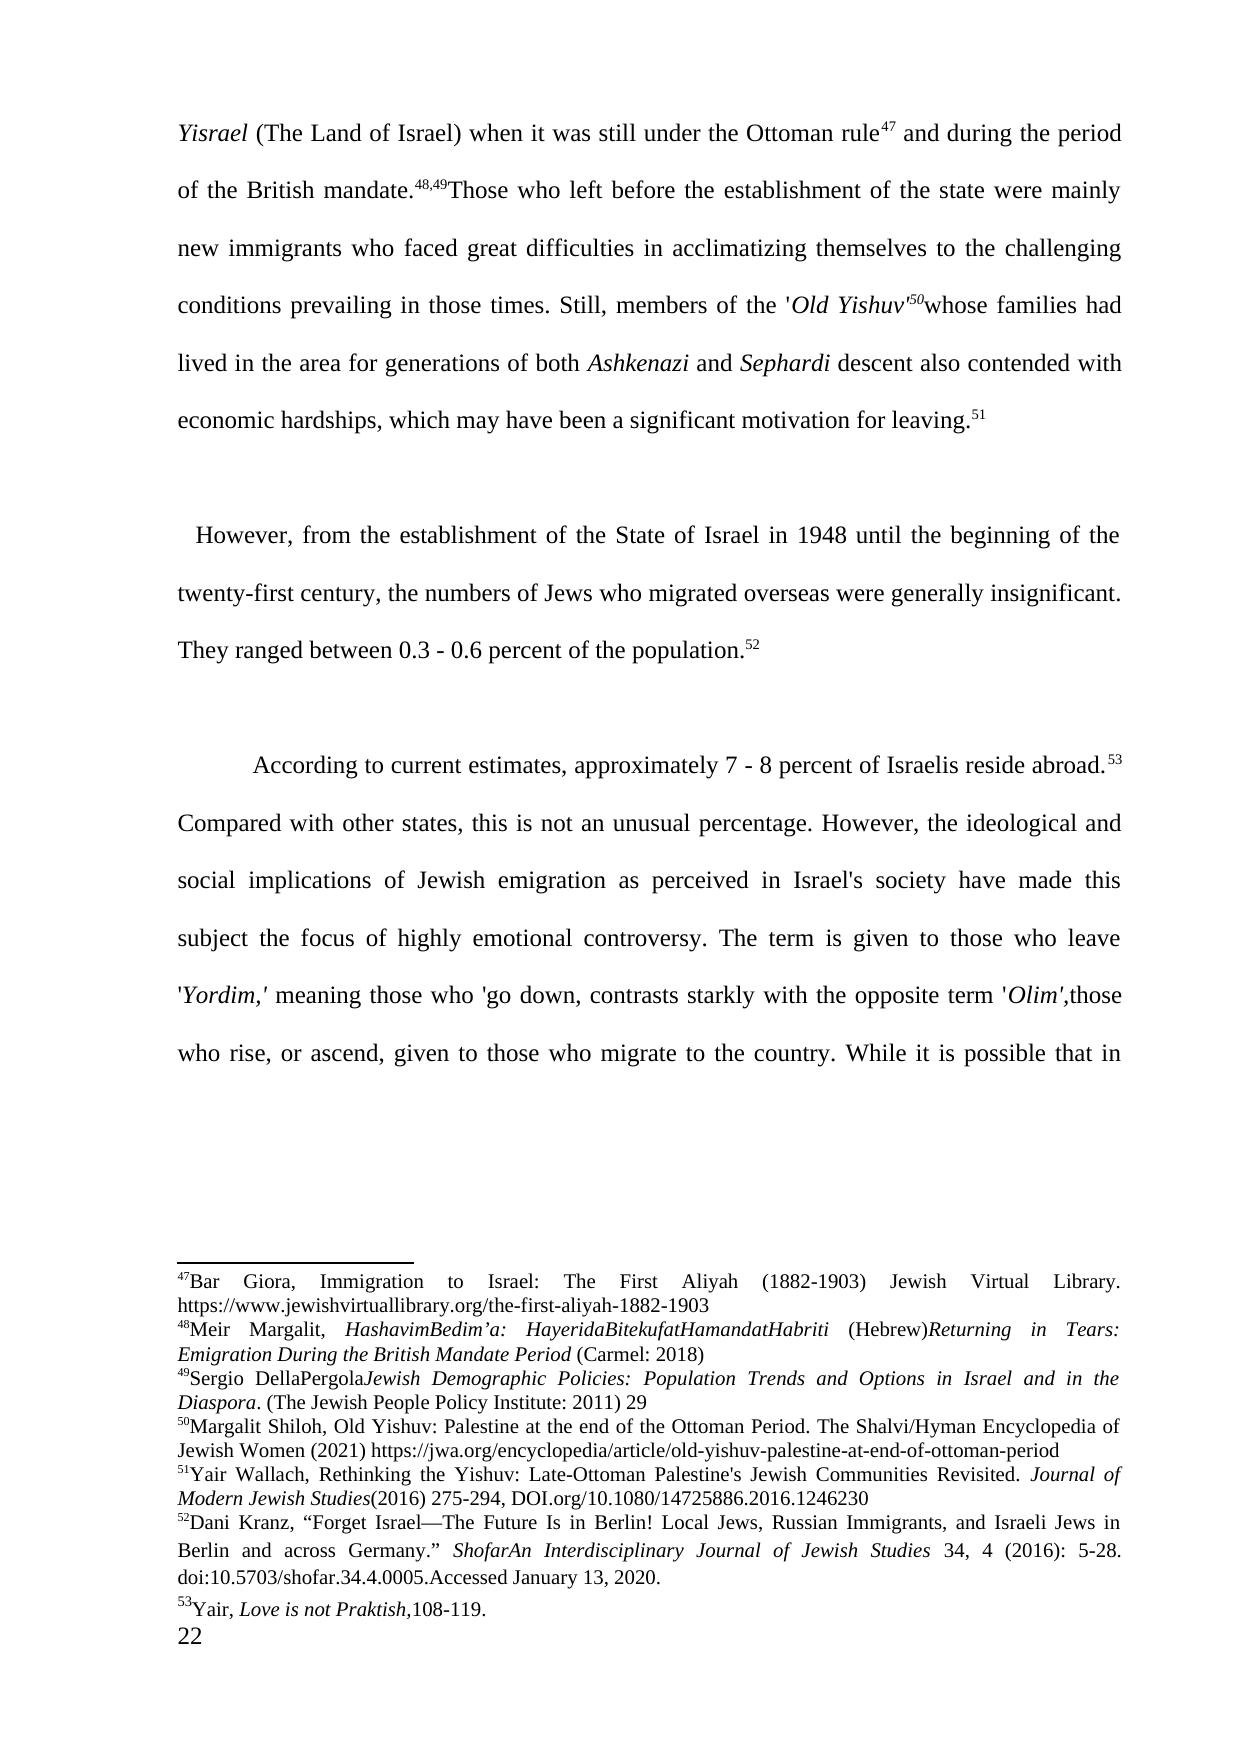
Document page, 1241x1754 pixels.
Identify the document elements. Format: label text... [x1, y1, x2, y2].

text According to current estimates, approximately 7 - 8 percent of Israelis reside abroad. Compared with other states, this is not an unusual percentage. However, the ideological and social implications of Jewish emigration as perceived in Israel's society have made this subject the focus of highly emotional controversy. The term is given to those who leave 'Yordim,' meaning those who 'go down, contrasts starkly with the opposite term 'Olim',those who rise, or ascend, given to those who migrate to the country. While it is possible that in recent years, in line with trends in other countries, attitudes may have changed toward immigrants and those leaving the country., [177, 751, 1122, 1067]
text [177, 118, 1122, 434]
text However, from the establishment of the State of Israel in 1948 until the beginning of the twenty-first century, the numbers of Jews who migrated overseas were generally insignificant. They ranged between 0.3 - 0.6 percent of the population. [177, 521, 1122, 664]
